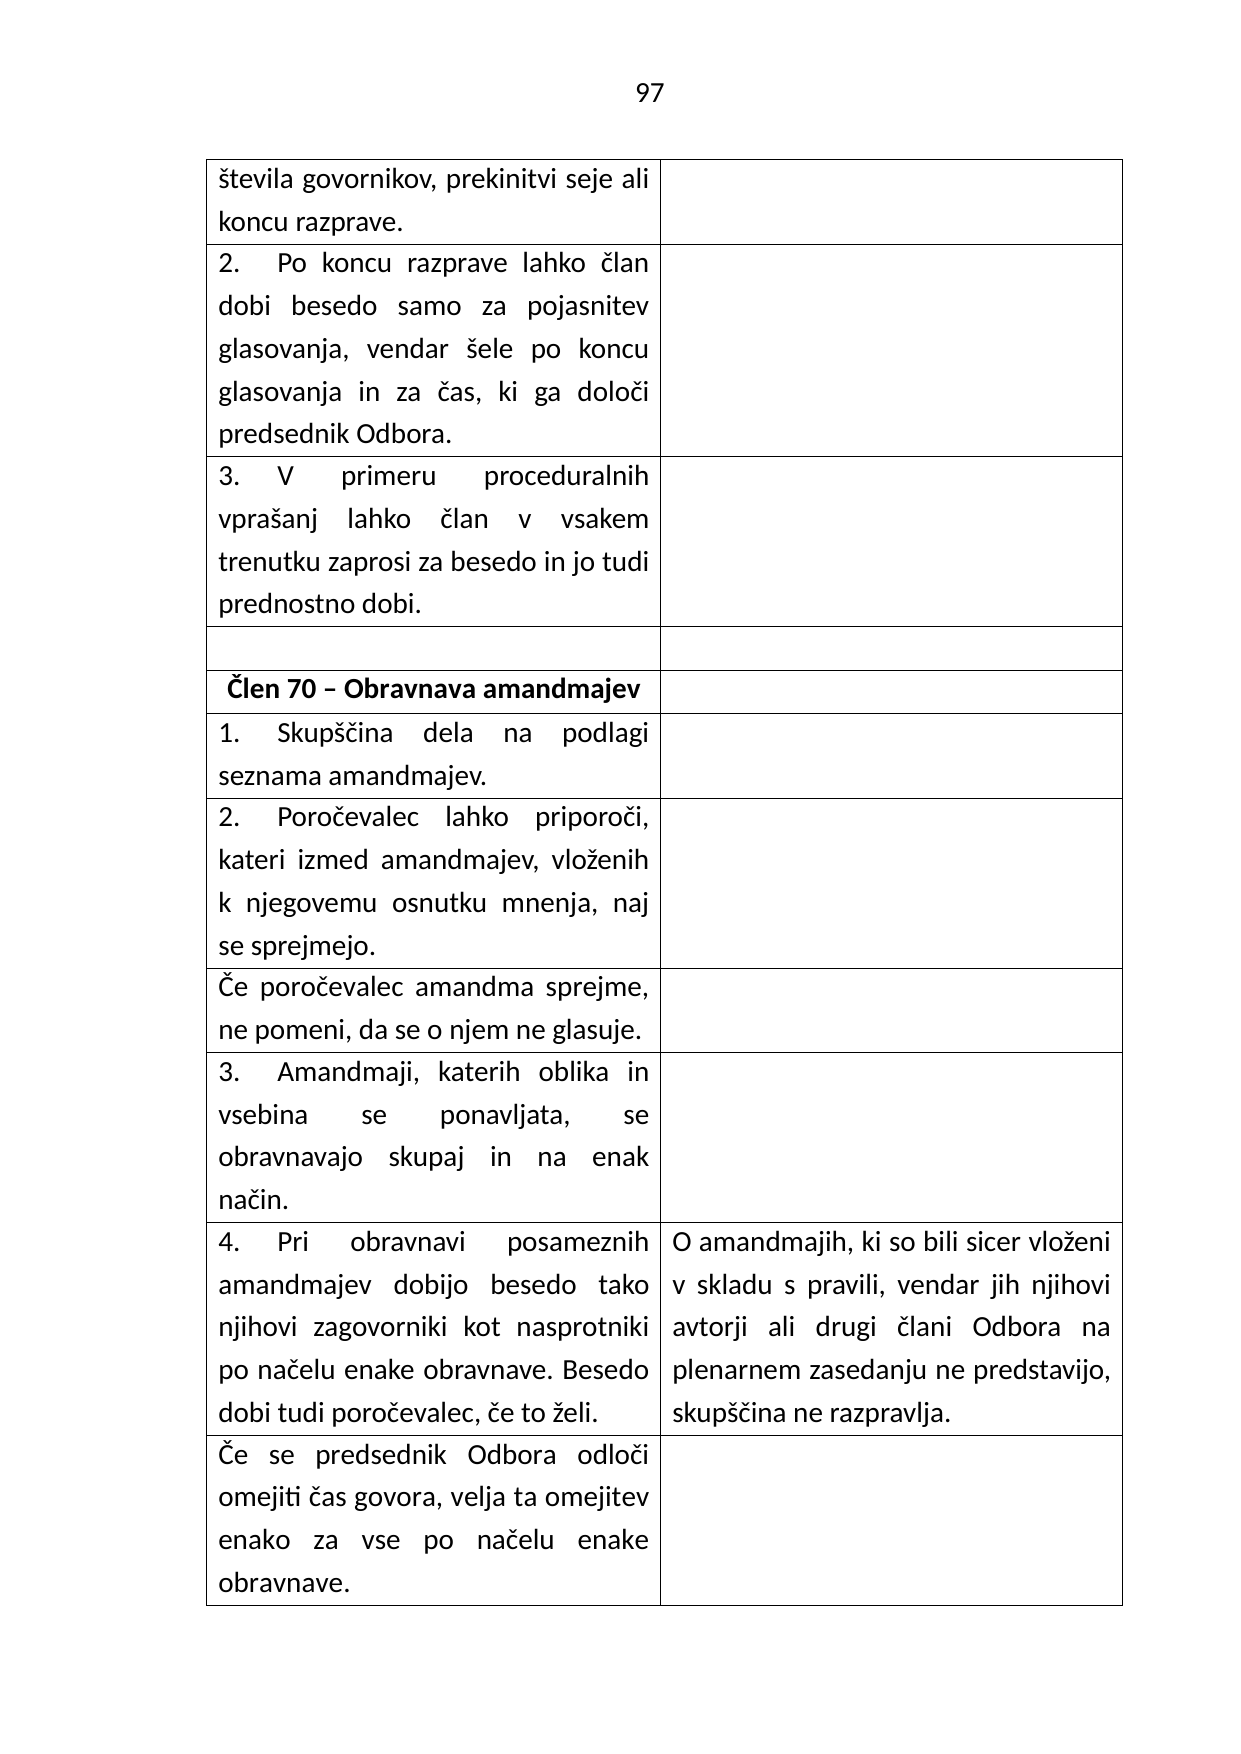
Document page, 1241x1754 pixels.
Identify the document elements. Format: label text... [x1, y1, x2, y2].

table_cell [661, 1053, 1122, 1222]
table_cell [207, 627, 660, 669]
table_cell [661, 671, 1122, 713]
table_cell Skupščina dela na podlagi seznama amandmajev. [207, 714, 660, 797]
table_cell Člen 70 – Obravnava amandmajev [207, 671, 660, 713]
table_cell Pri obravnavi posameznih amandmajev dobijo besedo tako njihovi zagovorniki kot nasprotniki po načelu enake obravnave. Besedo dobi tudi poročevalec, če to želi. [207, 1223, 660, 1435]
table_cell [661, 799, 1122, 967]
table_cell Če poročevalec amandma sprejme, ne pomeni, da se o njem ne glasuje. [207, 969, 660, 1052]
table_cell O amandmajih, ki so bili sicer vloženi v skladu s pravili, vendar jih njihovi avtorji ali drugi člani Odbora na plenarnem zasedanju ne predstavijo, skupščina ne razpravlja. [661, 1223, 1122, 1435]
table_cell [661, 969, 1122, 1052]
table_cell Amandmaji, katerih oblika in vsebina se ponavljata, se obravnavajo skupaj in na enak način. [207, 1053, 660, 1222]
table_cell Poročevalec lahko priporoči, kateri izmed amandmajev, vloženih k njegovemu osnutku mnenja, naj se sprejmejo. [207, 799, 660, 967]
table_cell [661, 160, 1122, 243]
table_cell [661, 714, 1122, 797]
table_cell [661, 245, 1122, 456]
table_cell [661, 457, 1122, 626]
table_cell Če se predsednik Odbora odloči omejiti čas govora, velja ta omejitev enako za vse po načelu enake obravnave. [207, 1436, 660, 1605]
table_cell [661, 627, 1122, 669]
table_cell V primeru proceduralnih vprašanj lahko član v vsakem trenutku zaprosi za besedo in jo tudi prednostno dobi. [207, 457, 660, 626]
table_cell Po koncu razprave lahko član dobi besedo samo za pojasnitev glasovanja, vendar šele po koncu glasovanja in za čas, ki ga določi predsednik Odbora. [207, 245, 660, 456]
table_cell [661, 1436, 1122, 1605]
